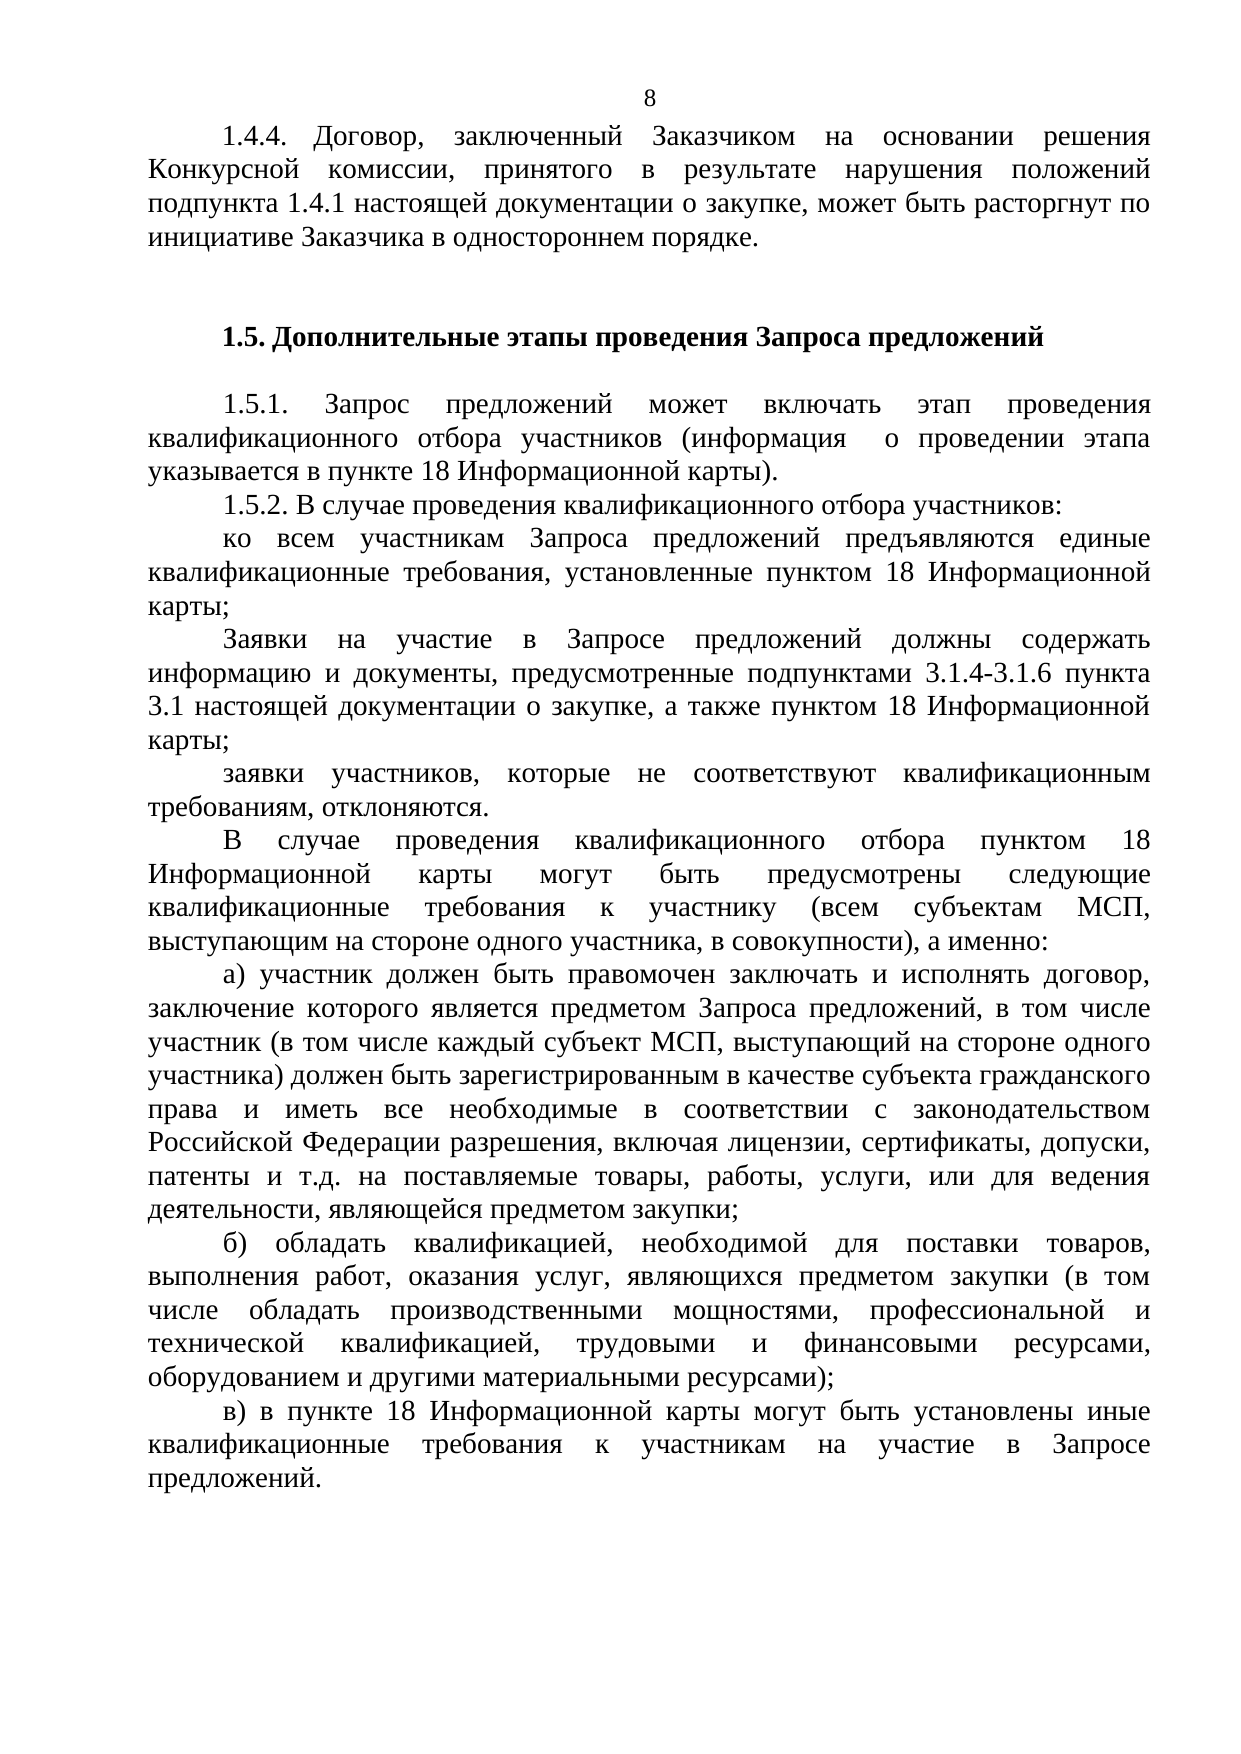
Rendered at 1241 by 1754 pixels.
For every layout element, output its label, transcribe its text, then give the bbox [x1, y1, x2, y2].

text В случае проведения квалификационного отбора пунктом 18 Информационной карты могут быть предусмотрены следующие квалификационные требования к участнику (всем субъектам МСП, выступающим на стороне одного участника, в совокупности), а именно: [148, 822, 1152, 957]
text 1.5.2. В случае проведения квалификационного отбора участников: [148, 487, 1152, 521]
text а) участник должен быть правомочен заключать и исполнять договор, заключение которого является предметом Запроса предложений, в том числе участник (в том числе каждый субъект МСП, выступающий на стороне одного участника) должен быть зарегистрированным в качестве субъекта гражданского права и иметь все необходимые в соответствии с законодательством Российской Федерации разрешения, включая лицензии, сертификаты, допуски, патенты и т.д. на поставляемые товары, работы, услуги, или для ведения деятельности, являющейся предметом закупки; [148, 957, 1152, 1225]
list Договор, заключенный Заказчиком на основании решения Конкурсной комиссии, принятого в результате нарушения положений подпункта 1.4.1 настоящей документации о закупке, может быть расторгнут по инициативе Заказчика в одностороннем порядке. [148, 118, 1152, 252]
text заявки участников, которые не соответствуют квалификационным требованиям, отклоняются. [148, 755, 1152, 822]
text ко всем участникам Запроса предложений предъявляются единые квалификационные требования, установленные пунктом 18 Информационной карты; [148, 521, 1152, 621]
text 1.5.1. Запрос предложений может включать этап проведения квалификационного отбора участников (информация о проведении этапа указывается в пункте 18 Информационной карты). [148, 386, 1152, 487]
text Заявки на участие в Запросе предложений должны содержать информацию и документы, предусмотренные подпунктами 3.1.4-3.1.6 пункта 3.1 настоящей документации о закупке, а также пунктом 18 Информационной карты; [148, 621, 1152, 755]
list Дополнительные этапы проведения Запроса предложений [222, 319, 1152, 353]
text в) в пункте 18 Информационной карты могут быть установлены иные квалификационные требования к участникам на участие в Запросе предложений. [148, 1393, 1152, 1493]
text б) обладать квалификацией, необходимой для поставки товаров, выполнения работ, оказания услуг, являющихся предметом закупки (в том числе обладать производственными мощностями, профессиональной и технической квалификацией, трудовыми и финансовыми ресурсами, оборудованием и другими материальными ресурсами); [148, 1225, 1152, 1393]
